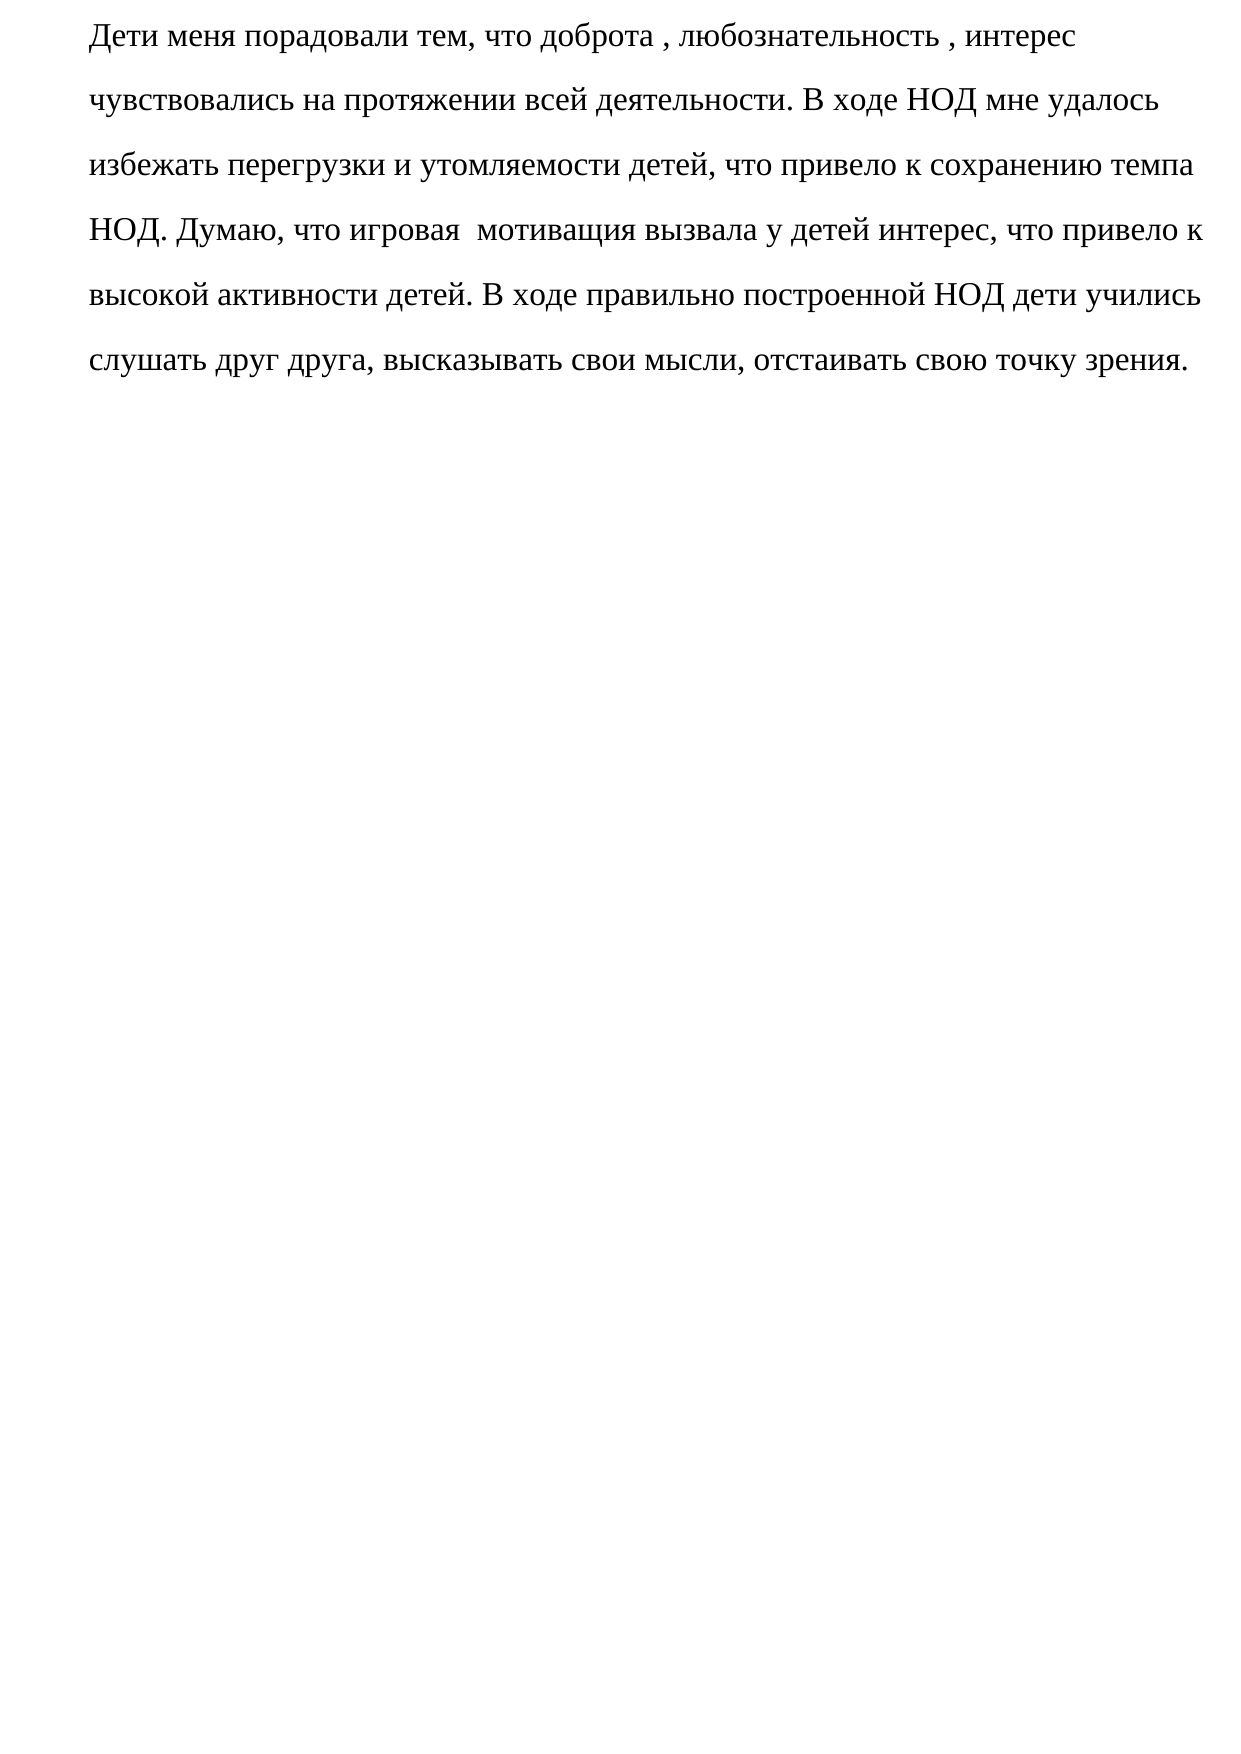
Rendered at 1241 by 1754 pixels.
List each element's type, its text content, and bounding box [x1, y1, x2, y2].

text чувствовались на протяжении всей деятельности. В ходе НОД мне удалось [89, 80, 1240, 118]
text Дети меня порадовали тем, что доброта , любознательность , интерес [89, 15, 1240, 53]
text высокой активности детей. В ходе правильно построенной НОД дети учились [89, 274, 1240, 313]
text НОД. Думаю, что игровая мотиващия вызвала у детей интерес, что привело к [89, 209, 1240, 248]
text избежать перегрузки и утомляемости детей, что привело к сохранению темпа [89, 144, 1240, 183]
text слушать друг друга, высказывать свои мысли, отстаивать свою точку зрения. [89, 339, 1240, 378]
